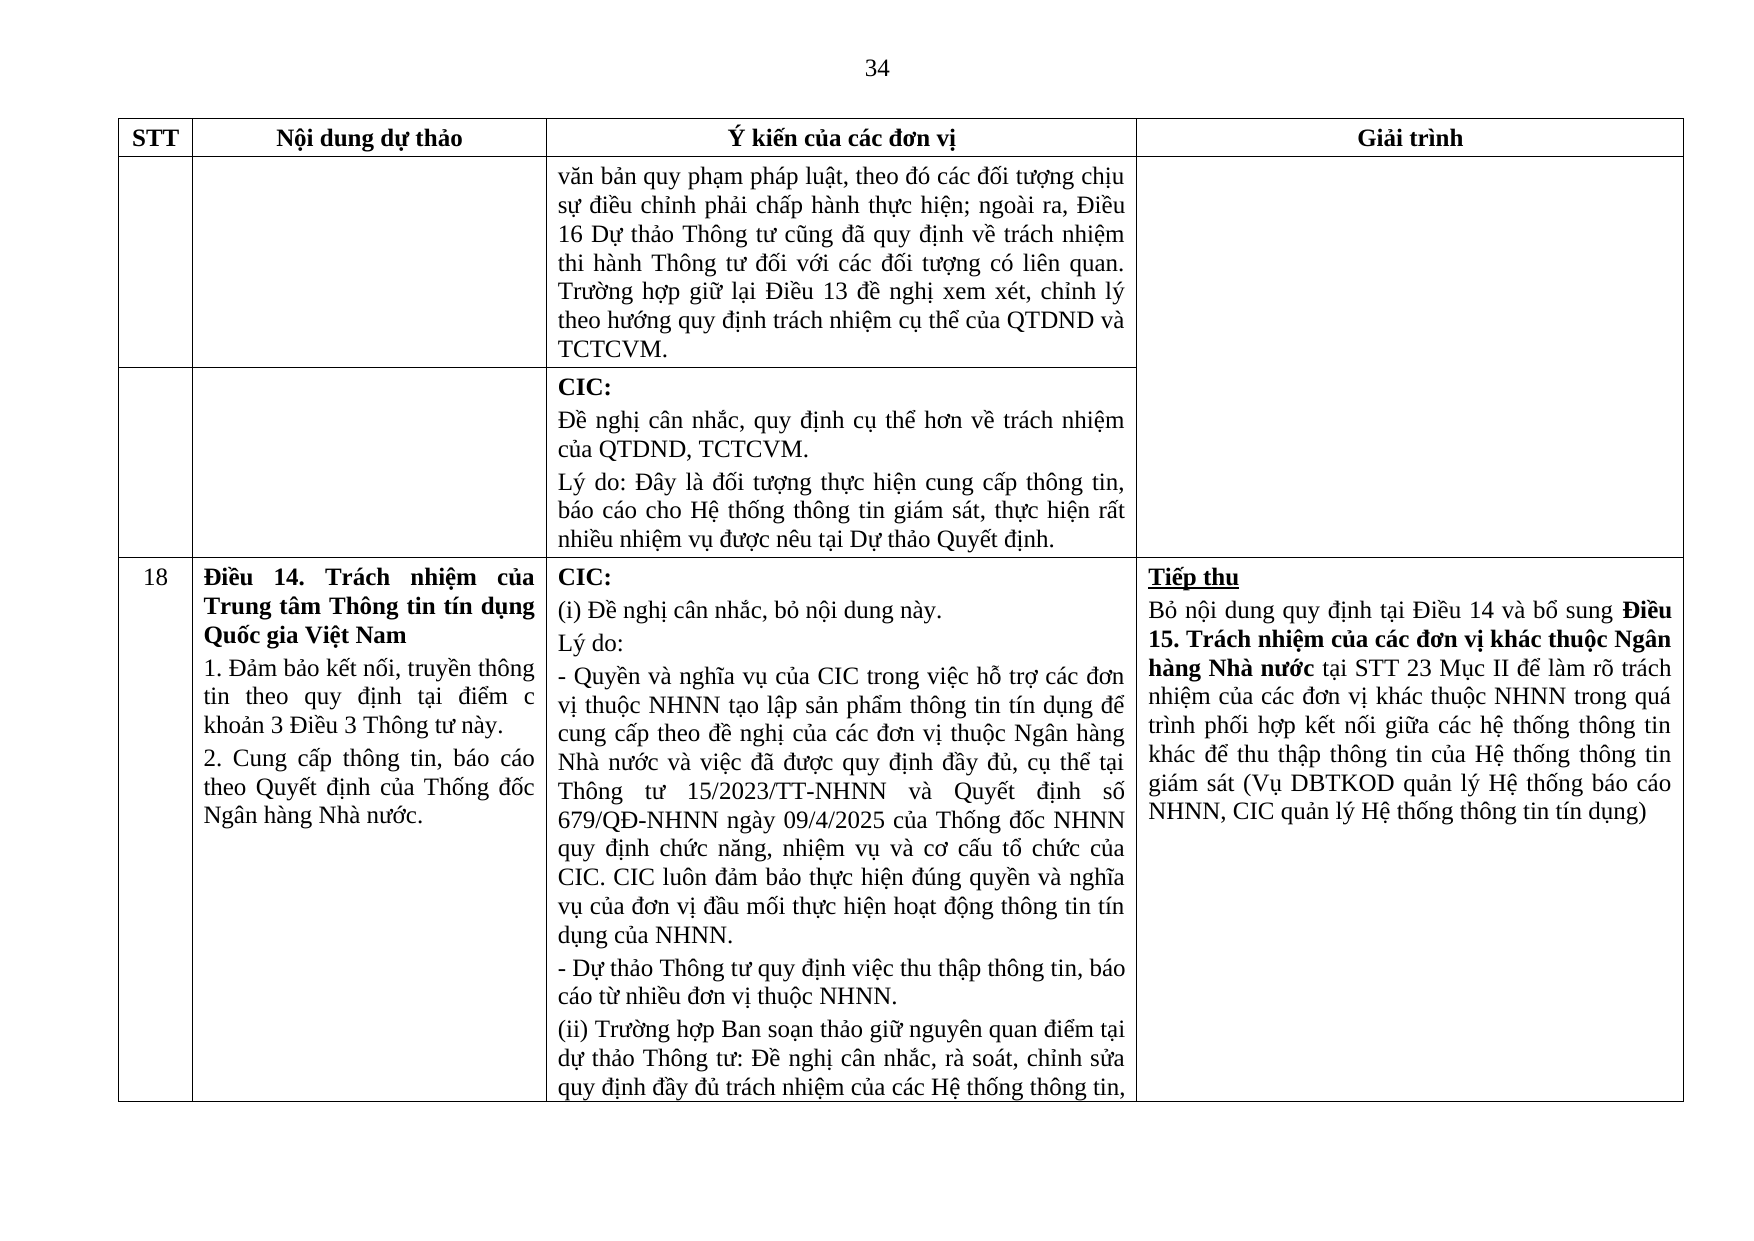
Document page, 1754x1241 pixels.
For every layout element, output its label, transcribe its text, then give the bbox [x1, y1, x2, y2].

table_header Ý kiến của các đơn vị [547, 119, 1136, 156]
table_header Nội dung dự thảo [193, 119, 546, 156]
table_cell [119, 368, 192, 557]
table_cell 18 [119, 558, 192, 1101]
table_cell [547, 157, 1136, 367]
table_header STT [119, 119, 192, 156]
table_cell [193, 368, 546, 557]
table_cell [193, 558, 546, 1101]
table_cell [193, 157, 546, 367]
table_header Giải trình [1137, 119, 1683, 156]
table_cell CIC: Đề nghị cân nhắc, quy định cụ thể hơn về trách nhiệm của QTDND, TCTCVM. Lý do: Đây là đối tượng thực hiện cung cấp thông tin, báo cáo cho Hệ thống thông tin giám sát, thực hiện rất nhiều nhiệm vụ được nêu tại Dự thảo Quyết định. [547, 368, 1136, 557]
table_cell [119, 157, 192, 367]
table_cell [1137, 558, 1683, 1101]
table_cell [547, 558, 1136, 1101]
